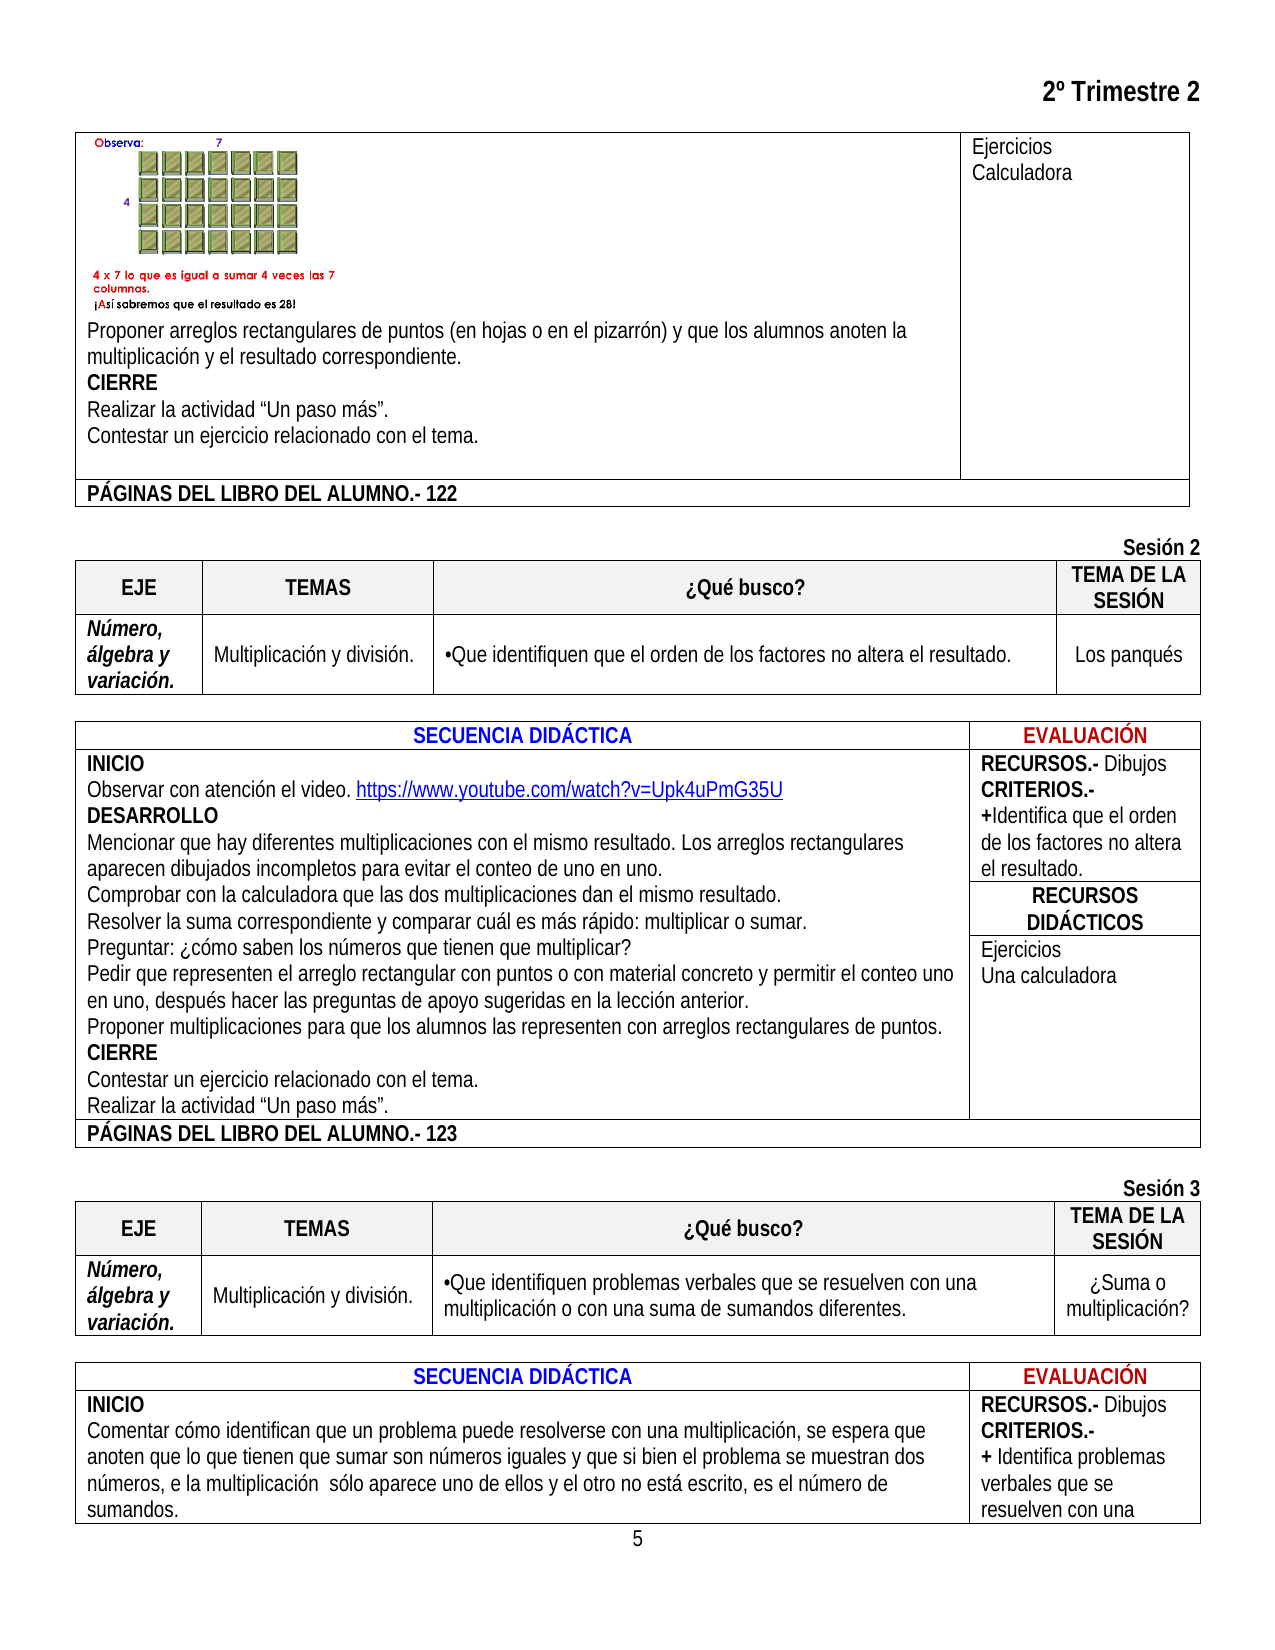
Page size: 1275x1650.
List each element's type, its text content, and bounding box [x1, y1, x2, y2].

table_cell RECURSOS DIDÁCTICOS [970, 882, 1200, 935]
table_cell INICIO Observar con atención el video. https://www.youtube.com/watch?v=Upk4uPmG35U DESARROLLO Mencionar que hay diferentes multiplicaciones con el mismo resultado. Los arreglos rectangulares aparecen dibujados incompletos para evitar el conteo de uno en uno. Comprobar con la calculadora que las dos multiplicaciones dan el mismo resultado. Resolver la suma correspondiente y comparar cuál es más rápido: multiplicar o sumar. Preguntar: ¿cómo saben los números que tienen que multiplicar? Pedir que representen el arreglo rectangular con puntos o con material concreto y permitir el conteo uno en uno, después hacer las preguntas de apoyo sugeridas en la lección anterior. Proponer multiplicaciones para que los alumnos las representen con arreglos rectangulares de puntos. CIERRE Contestar un ejercicio relacionado con el tema. Realizar la actividad “Un paso más”. [76, 750, 969, 1118]
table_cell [76, 1391, 969, 1522]
table_header TEMA DE LA SESIÓN [1057, 561, 1200, 613]
table_header ¿Qué busco? [434, 561, 1056, 613]
table_cell PÁGINAS DEL LIBRO DEL ALUMNO.- 122 [76, 480, 1189, 506]
table_cell RECURSOS.- Dibujos CRITERIOS.- +Identifica que el orden de los factores no altera el resultado. [970, 750, 1200, 881]
table_cell ¿Suma o multiplicación? [1055, 1256, 1200, 1335]
table_header SECUENCIA DIDÁCTICA [76, 1363, 969, 1389]
table_cell •Que identifiquen problemas verbales que se resuelven con una multiplicación o con una suma de sumandos diferentes. [433, 1256, 1054, 1335]
table_cell Número, álgebra y variación. [76, 615, 202, 694]
table_cell Ejercicios Calculadora [961, 133, 1189, 479]
table_cell Los panqués [1057, 615, 1200, 694]
text Sesión 2 [75, 533, 1200, 560]
table_cell Multiplicación y división. [203, 615, 433, 694]
text Sesión 3 [75, 1174, 1200, 1201]
table_header TEMAS [203, 561, 433, 613]
table_header EJE [76, 561, 202, 613]
table_header TEMAS [202, 1202, 432, 1255]
table_header EVALUACIÓN [970, 722, 1200, 748]
table_cell Ejercicios Una calculadora [970, 936, 1200, 1118]
table_cell Número, álgebra y variación. [76, 1256, 201, 1335]
table_cell PÁGINAS DEL LIBRO DEL ALUMNO.- 123 [76, 1120, 1200, 1147]
table_header EJE [76, 1202, 201, 1255]
table_cell Multiplicación y división. [202, 1256, 432, 1335]
table_header ¿Qué busco? [433, 1202, 1054, 1255]
table_header SECUENCIA DIDÁCTICA [76, 722, 969, 748]
table_header TEMA DE LA SESIÓN [1055, 1202, 1200, 1255]
picture [86, 132, 341, 317]
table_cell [970, 1391, 1200, 1522]
table_header EVALUACIÓN [970, 1363, 1200, 1389]
table_cell •Que identifiquen que el orden de los factores no altera el resultado. [434, 615, 1056, 694]
